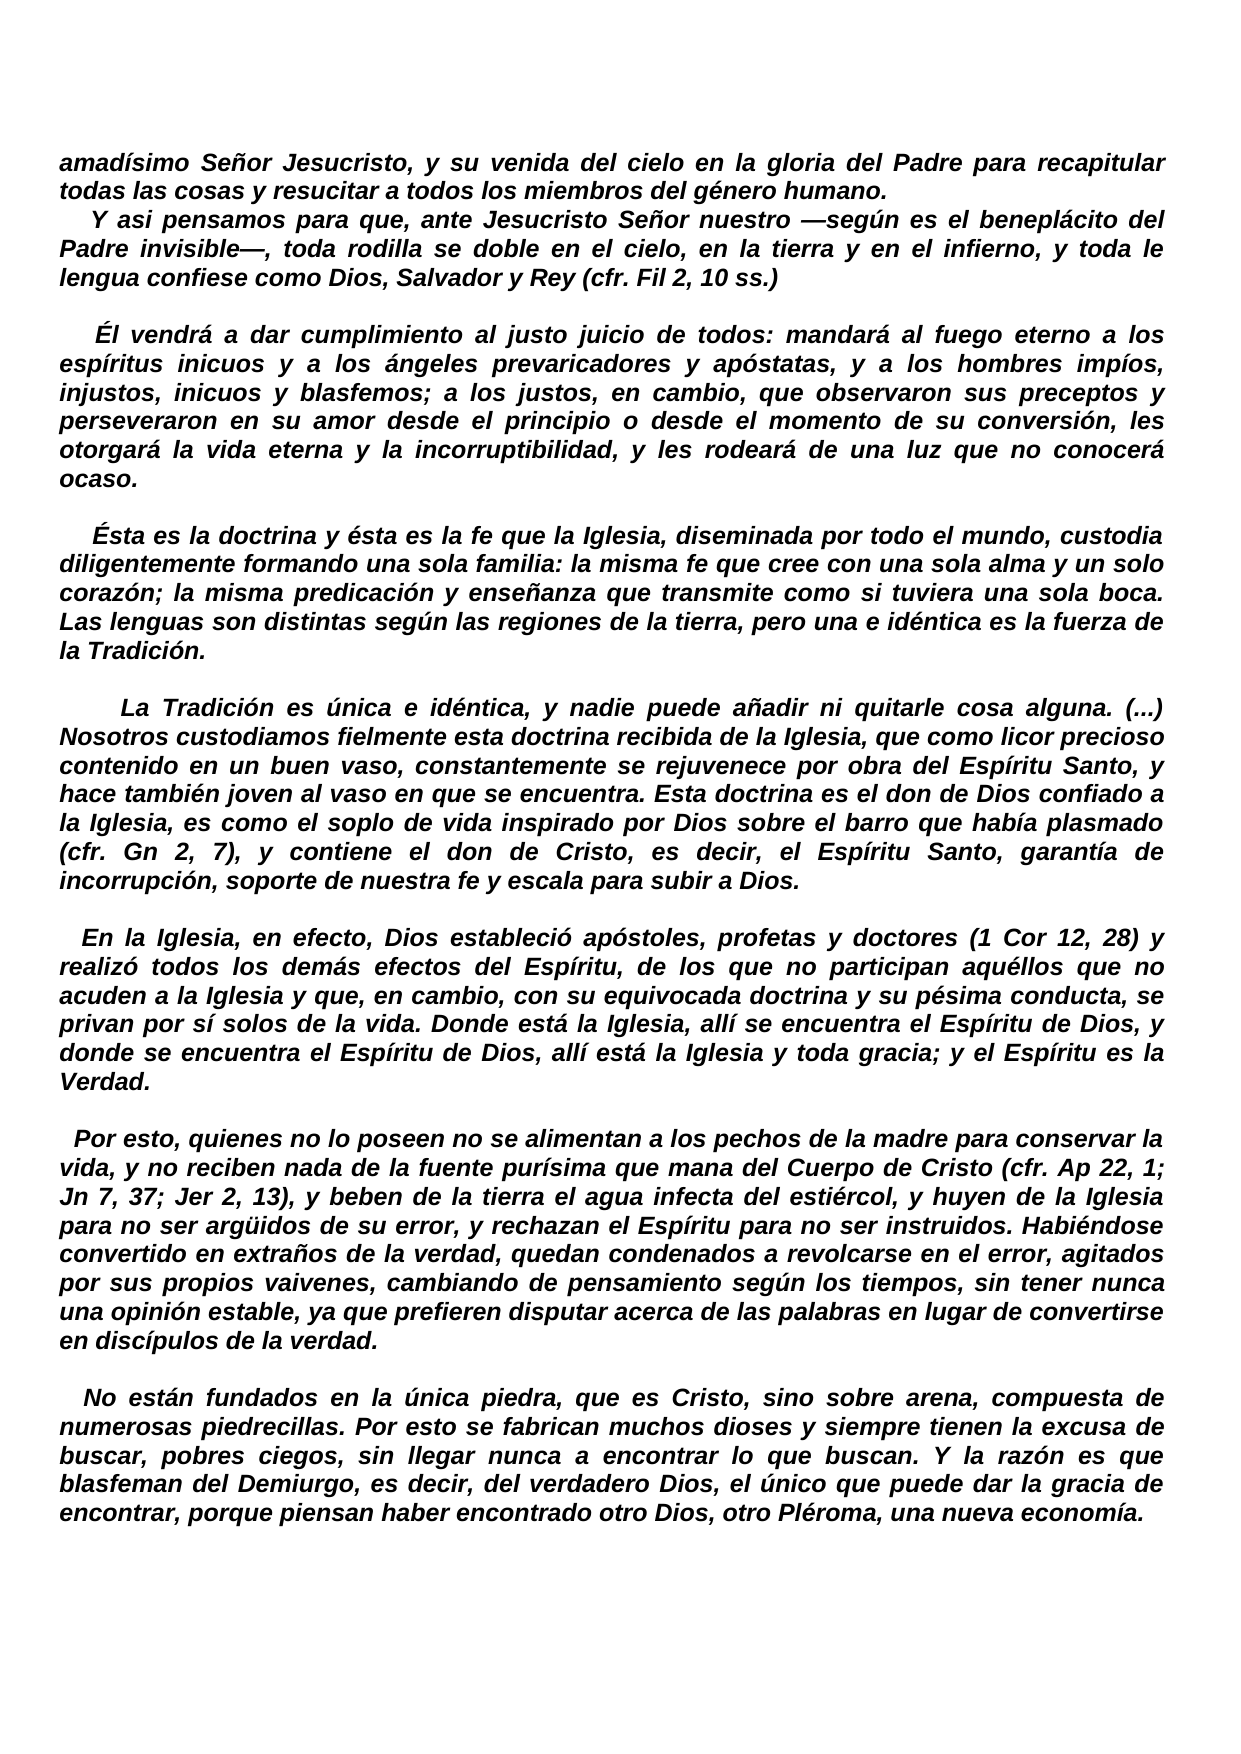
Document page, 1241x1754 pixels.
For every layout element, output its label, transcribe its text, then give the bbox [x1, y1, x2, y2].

text No están fundados en la única piedra, que es Cristo, sino sobre arena, compuesta de numerosas piedrecillas. Por esto se fabrican muchos dioses y siempre tienen la excusa de buscar, pobres ciegos, sin llegar nunca a encontrar lo que buscan. Y la razón es que blasfeman del Demiurgo, es decir, del verdadero Dios, el único que puede dar la gracia de encontrar, porque piensan haber encontrado otro Dios, otro Pléroma, una nueva economía. [59, 1383, 1166, 1527]
text Ésta es la doctrina y ésta es la fe que la Iglesia, diseminada por todo el mundo, custodia diligentemente formando una sola familia: la misma fe que cree con una sola alma y un solo corazón; la misma predicación y enseñanza que transmite como si tuviera una sola boca. Las lenguas son distintas según las regiones de la tierra, pero una e idéntica es la fuerza de la Tradición. [59, 521, 1166, 664]
text Por esto, quienes no lo poseen no se alimentan a los pechos de la madre para conservar la vida, y no reciben nada de la fuente purísima que mana del Cuerpo de Cristo (cfr. Ap 22, 1; Jn 7, 37; Jer 2, 13), y beben de la tierra el agua infecta del estiércol, y huyen de la Iglesia para no ser argüidos de su error, y rechazan el Espíritu para no ser instruidos. Habiéndose convertido en extraños de la verdad, quedan condenados a revolcarse en el error, agitados por sus propios vaivenes, cambiando de pensamiento según los tiempos, sin tener nunca una opinión estable, ya que prefieren disputar acerca de las palabras en lugar de convertirse en discípulos de la verdad. [59, 1124, 1166, 1354]
text En la Iglesia, en efecto, Dios estableció apóstoles, profetas y doctores (1 Cor 12, 28) y realizó todos los demás efectos del Espíritu, de los que no participan aquéllos que no acuden a la Iglesia y que, en cambio, con su equivocada doctrina y su pésima conducta, se privan por sí solos de la vida. Donde está la Iglesia, allí se encuentra el Espíritu de Dios, y donde se encuentra el Espíritu de Dios, allí está la Iglesia y toda gracia; y el Espíritu es la Verdad. [59, 923, 1166, 1096]
text Él vendrá a dar cumplimiento al justo juicio de todos: mandará al fuego eterno a los espíritus inicuos y a los ángeles prevaricadores y apóstatas, y a los hombres impíos, injustos, inicuos y blasfemos; a los justos, en cambio, que observaron sus preceptos y perseveraron en su amor desde el principio o desde el momento de su conversión, les otorgará la vida eterna y la incorruptibilidad, y les rodeará de una luz que no conocerá ocaso. [59, 320, 1166, 493]
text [59, 148, 1166, 205]
text La Tradición es única e idéntica, y nadie puede añadir ni quitarle cosa alguna. (...) Nosotros custodiamos fielmente esta doctrina recibida de la Iglesia, que como licor precioso contenido en un buen vaso, constantemente se rejuvenece por obra del Espíritu Santo, y hace también joven al vaso en que se encuentra. Esta doctrina es el don de Dios confiado a la Iglesia, es como el soplo de vida inspirado por Dios sobre el barro que había plasmado (cfr. Gn 2, 7), y contiene el don de Cristo, es decir, el Espíritu Santo, garantía de incorrupción, soporte de nuestra fe y escala para subir a Dios. [59, 693, 1166, 894]
text Y asi pensamos para que, ante Jesucristo Señor nuestro —según es el beneplácito del Padre invisible—, toda rodilla se doble en el cielo, en la tierra y en el infierno, y toda le lengua confiese como Dios, Salvador y Rey (cfr. Fil 2, 10 ss.) [59, 205, 1166, 291]
